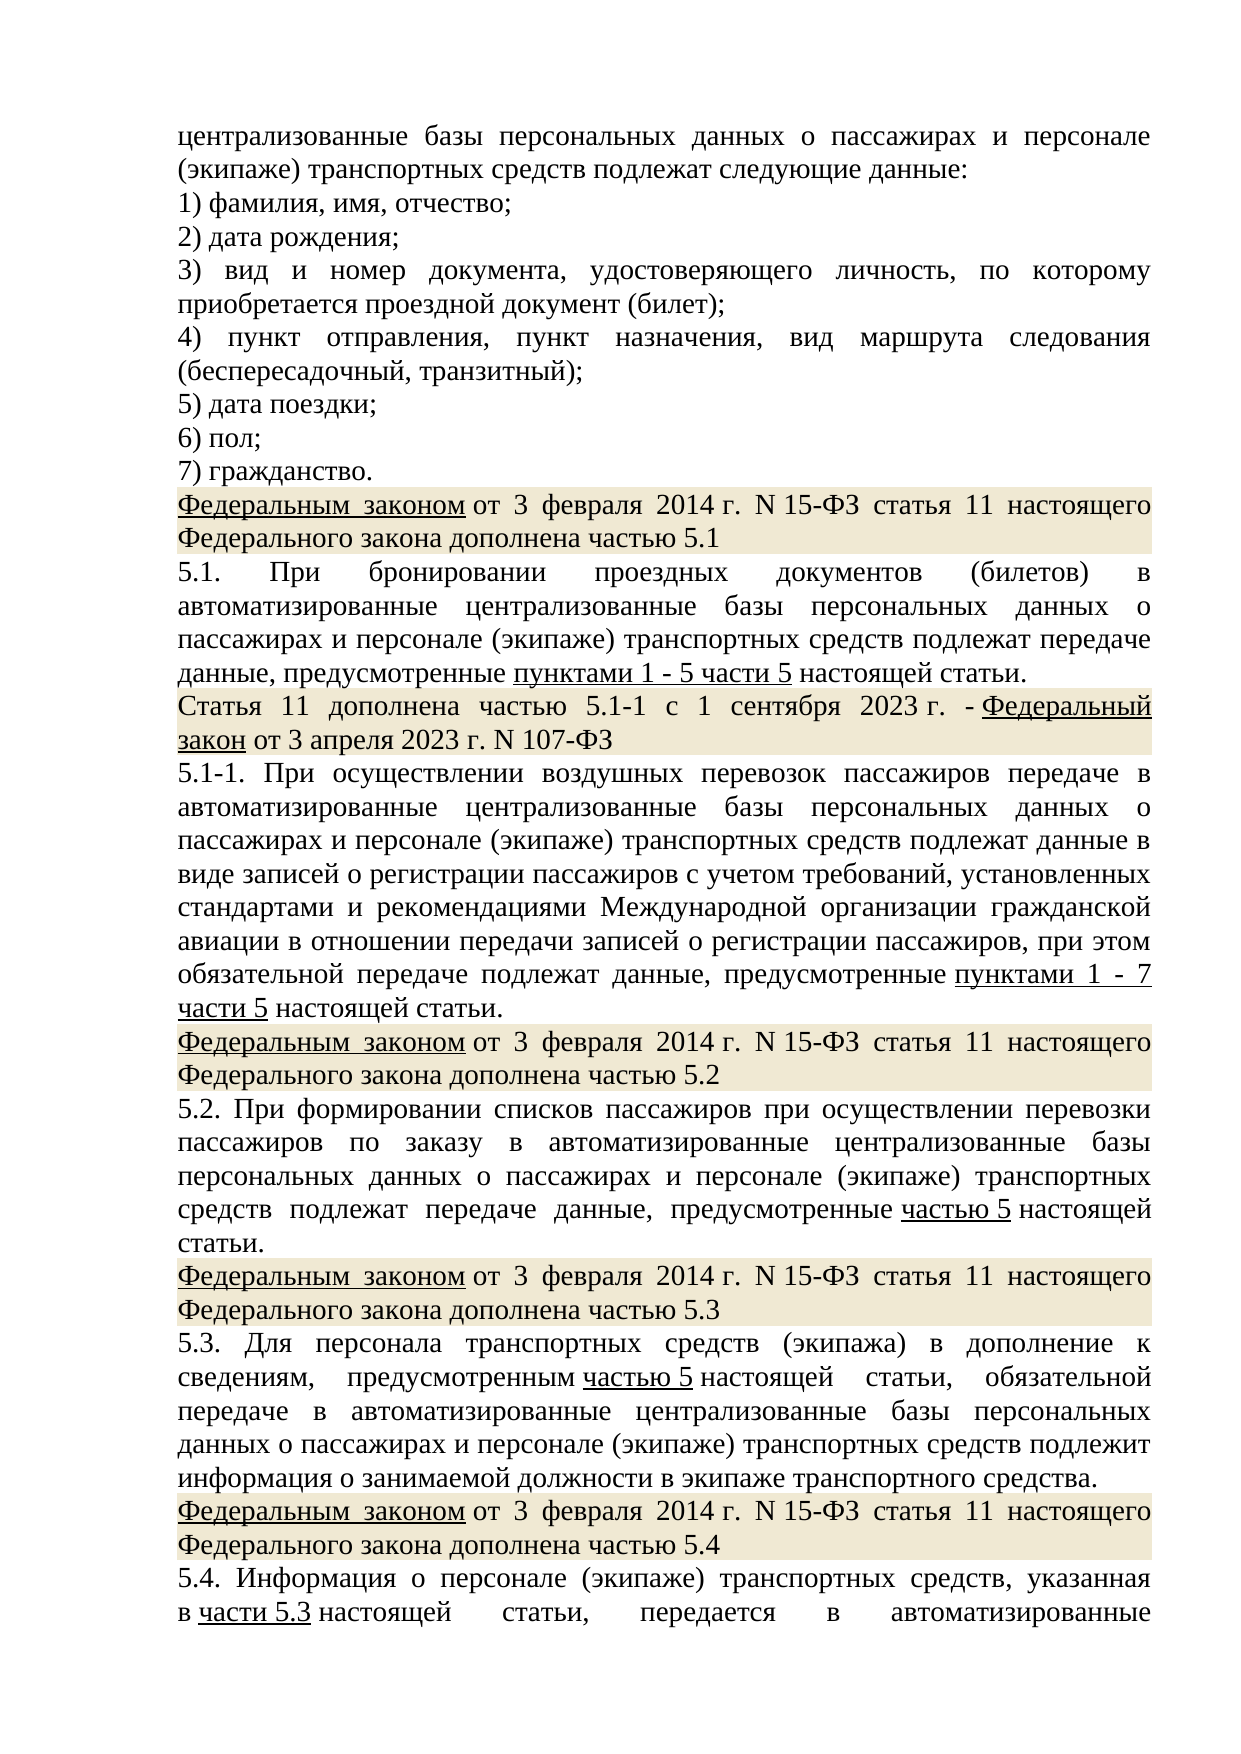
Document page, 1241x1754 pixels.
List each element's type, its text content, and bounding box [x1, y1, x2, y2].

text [177, 1560, 1152, 1627]
text 5.3. Для персонала транспортных средств (экипажа) в дополнение к сведениям, предусмотренным частью 5 настоящей статьи, обязательной передаче в автоматизированные централизованные базы персональных данных о пассажирах и персонале (экипаже) транспортных средств подлежит информация о занимаемой должности в экипаже транспортного средства. [177, 1326, 1152, 1493]
text 1) фамилия, имя, отчество; [177, 185, 1152, 219]
text 6) пол; [177, 420, 1152, 453]
text Статья 11 дополнена частью 5.1-1 с 1 сентября 2023 г. - Федеральный закон от 3 апреля 2023 г. N 107-ФЗ [177, 688, 1152, 755]
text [177, 118, 1152, 185]
text 5.2. При формировании списков пассажиров при осуществлении перевозки пассажиров по заказу в автоматизированные централизованные базы персональных данных о пассажирах и персонале (экипаже) транспортных средств подлежат передаче данные, предусмотренные частью 5 настоящей статьи. [177, 1091, 1152, 1258]
text Федеральным законом от 3 февраля 2014 г. N 15-ФЗ статья 11 настоящего Федерального закона дополнена частью 5.3 [177, 1258, 1152, 1326]
text Федеральным законом от 3 февраля 2014 г. N 15-ФЗ статья 11 настоящего Федерального закона дополнена частью 5.2 [177, 1024, 1152, 1091]
text 5) дата поездки; [177, 386, 1152, 420]
text 3) вид и номер документа, удостоверяющего личность, по которому приобретается проездной документ (билет); [177, 252, 1152, 319]
text 5.1-1. При осуществлении воздушных перевозок пассажиров передаче в автоматизированные централизованные базы персональных данных о пассажирах и персонале (экипаже) транспортных средств подлежат данные в виде записей о регистрации пассажиров с учетом требований, установленных стандартами и рекомендациями Международной организации гражданской авиации в отношении передачи записей о регистрации пассажиров, при этом обязательной передаче подлежат данные, предусмотренные пунктами 1 - 7 части 5 настоящей статьи. [177, 755, 1152, 1024]
text Федеральным законом от 3 февраля 2014 г. N 15-ФЗ статья 11 настоящего Федерального закона дополнена частью 5.4 [177, 1493, 1152, 1560]
text 7) гражданство. [177, 453, 1152, 487]
text Федеральным законом от 3 февраля 2014 г. N 15-ФЗ статья 11 настоящего Федерального закона дополнена частью 5.1 [177, 487, 1152, 554]
text 5.1. При бронировании проездных документов (билетов) в автоматизированные централизованные базы персональных данных о пассажирах и персонале (экипаже) транспортных средств подлежат передаче данные, предусмотренные пунктами 1 - 5 части 5 настоящей статьи. [177, 554, 1152, 688]
text 4) пункт отправления, пункт назначения, вид маршрута следования (беспересадочный, транзитный); [177, 319, 1152, 386]
text 2) дата рождения; [177, 219, 1152, 252]
